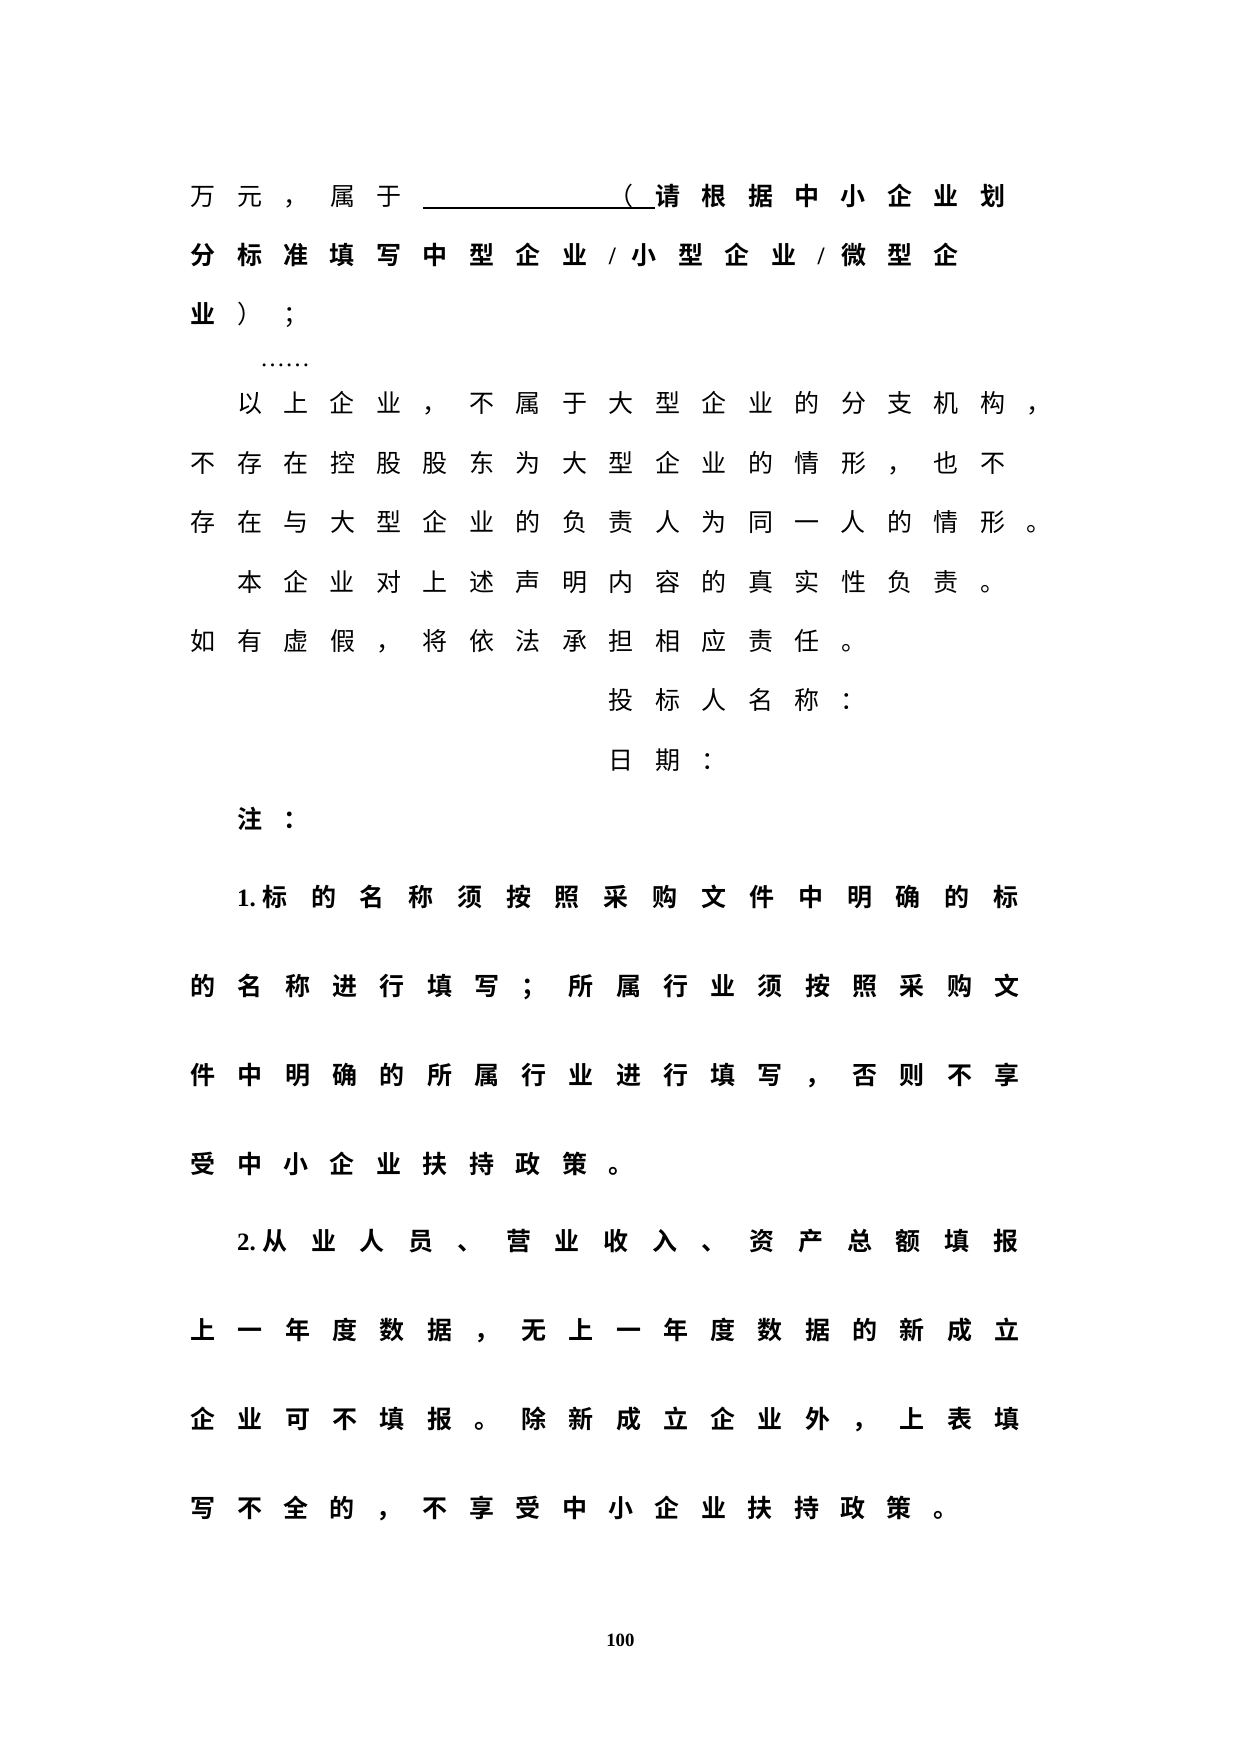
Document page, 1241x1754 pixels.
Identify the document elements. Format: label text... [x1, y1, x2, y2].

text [190, 164, 1050, 343]
text 以上企业，不属于大型企业的分支机构，不存在控股股东为大型企业的情形，也不存在与大型企业的负责人为同一人的情形。 [190, 372, 1050, 550]
text 1.标的名称须按照采购文件中明确的标的名称进行填写；所属行业须按照采购文件中明确的所属行业进行填写，否则不享受中小企业扶持政策。 [190, 865, 1041, 1192]
text …… [257, 343, 1050, 372]
text 2.从业人员、营业收入、资产总额填报上一年度数据，无上一年度数据的新成立企业可不填报。除新成立企业外，上表填写不全的，不享受中小企业扶持政策。 [190, 1210, 1041, 1537]
text 日期： [590, 728, 1050, 788]
text 注： [190, 788, 1041, 847]
text 投标人名称： [590, 669, 1050, 728]
text 本企业对上述声明内容的真实性负责。如有虚假，将依法承担相应责任。 [190, 550, 1050, 669]
